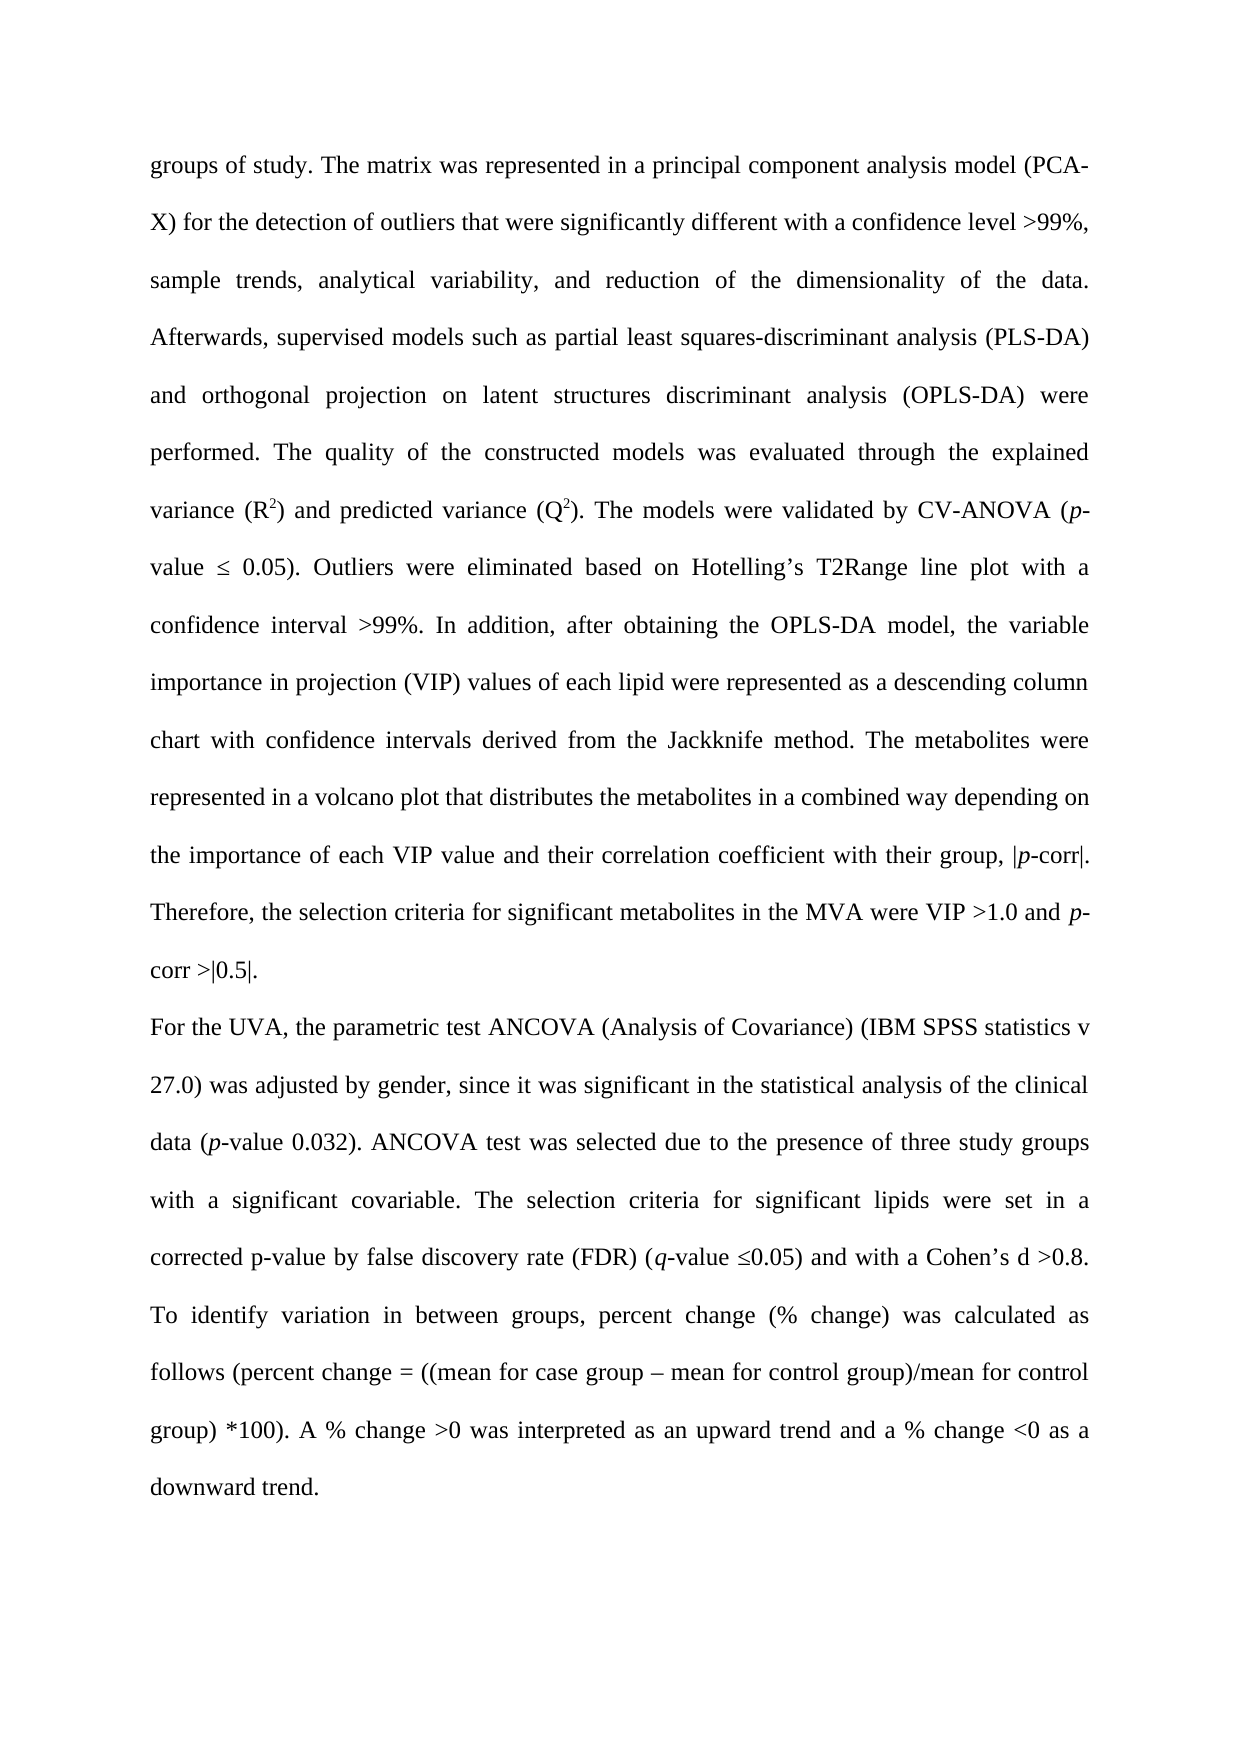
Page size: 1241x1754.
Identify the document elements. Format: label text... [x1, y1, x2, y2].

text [150, 150, 1090, 984]
text For the UVA, the parametric test ANCOVA (Analysis of Covariance) (IBM SPSS statistics v 27.0) was adjusted by gender, since it was significant in the statistical analysis of the clinical data (p-value 0.032). ANCOVA test was selected due to the presence of three study groups with a significant covariable. The selection criteria for significant lipids were set in a corrected p-value by false discovery rate (FDR) (q-value ≤0.05) and with a Cohen’s d >0.8. To identify variation in between groups, percent change (% change) was calculated as follows (percent change = ((mean for case group – mean for control group)/mean for control group) *100). A % change >0 was interpreted as an upward trend and a % change <0 as a downward trend. [150, 1012, 1090, 1501]
